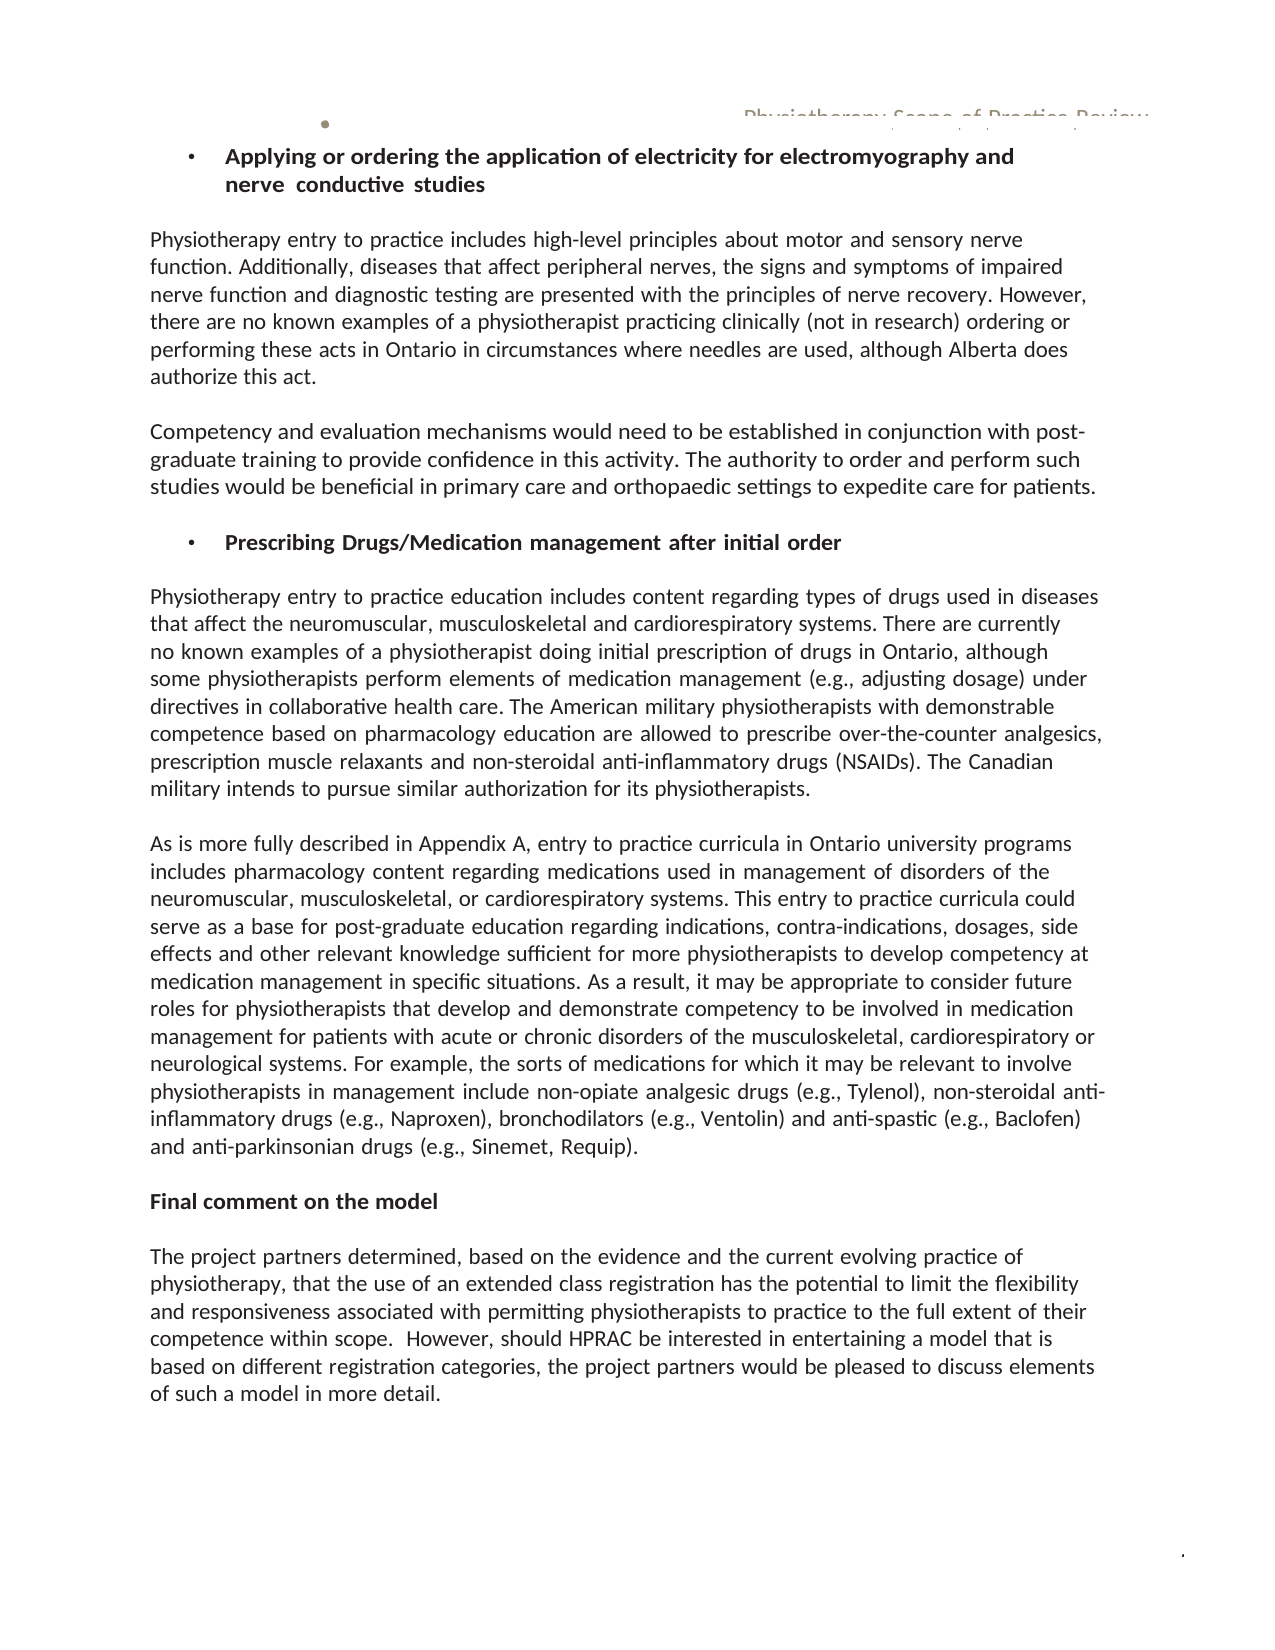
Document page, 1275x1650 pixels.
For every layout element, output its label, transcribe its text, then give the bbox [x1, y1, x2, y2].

text The project partners determined, based on the evidence and the current evolving practice of physiotherapy, that the use of an extended class registration has the potential to limit the flexibility and responsiveness associated with permitting physiotherapists to practice to the full extent of their competence within scope. However, should HPRAC be interested in entertaining a model that is based on different registration categories, the project partners would be pleased to discuss elements of such a model in more detail. [150, 1242, 1103, 1407]
subtitle Applying or ordering the application of electricity for electromyography and nerve conductive studies [187, 142, 1062, 197]
text As is more fully described in Appendix A, entry to practice curricula in Ontario university programs includes pharmacology content regarding medications used in management of disorders of the neuromuscular, musculoskeletal, or cardiorespiratory systems. This entry to practice curricula could serve as a base for post-graduate education regarding indications, contra-indications, dosages, side effects and other relevant knowledge sufficient for more physiotherapists to develop competency at medication management in specific situations. As a result, it may be appropriate to consider future roles for physiotherapists that develop and demonstrate competency to be involved in medication management for patients with acute or chronic disorders of the musculoskeletal, cardiorespiratory or neurological systems. For example, the sorts of medications for which it may be relevant to involve physiotherapists in management include non-opiate analgesic drugs (e.g., Tylenol), non-steroidal anti- inflammatory drugs (e.g., Naproxen), bronchodilators (e.g., Ventolin) and anti-spastic (e.g., Baclofen) and anti-parkinsonian drugs (e.g., Sinemet, Requip). [150, 830, 1107, 1160]
text Competency and evaluation mechanisms would need to be established in conjunction with post- graduate training to provide confidence in this activity. The authority to order and perform such studies would be beneficial in primary care and orthopaedic settings to expedite care for patients. [150, 417, 1107, 500]
text Physiotherapy entry to practice includes high-level principles about motor and sensory nerve function. Additionally, diseases that affect peripheral nerves, the signs and symptoms of impaired nerve function and diagnostic testing are presented with the principles of nerve recovery. However, there are no known examples of a physiotherapist practicing clinically (not in research) ordering or performing these acts in Ontario in circumstances where needles are used, although Alberta does authorize this act. [150, 225, 1090, 390]
subtitle Prescribing Drugs/Medication management after initial order [187, 528, 1214, 556]
text Physiotherapy entry to practice education includes content regarding types of drugs used in diseases that affect the neuromuscular, musculoskeletal and cardiorespiratory systems. There are currently [150, 582, 1107, 637]
subtitle Final comment on the model [150, 1187, 1121, 1216]
text no known examples of a physiotherapist doing initial prescription of drugs in Ontario, although some physiotherapists perform elements of medication management (e.g., adjusting dosage) under directives in collaborative health care. The American military physiotherapists with demonstrable [150, 637, 1090, 720]
text competence based on pharmacology education are allowed to prescribe over-the-counter analgesics, prescription muscle relaxants and non-steroidal anti-inflammatory drugs (NSAIDs). The Canadian military intends to pursue similar authorization for its physiotherapists. [150, 720, 1107, 802]
